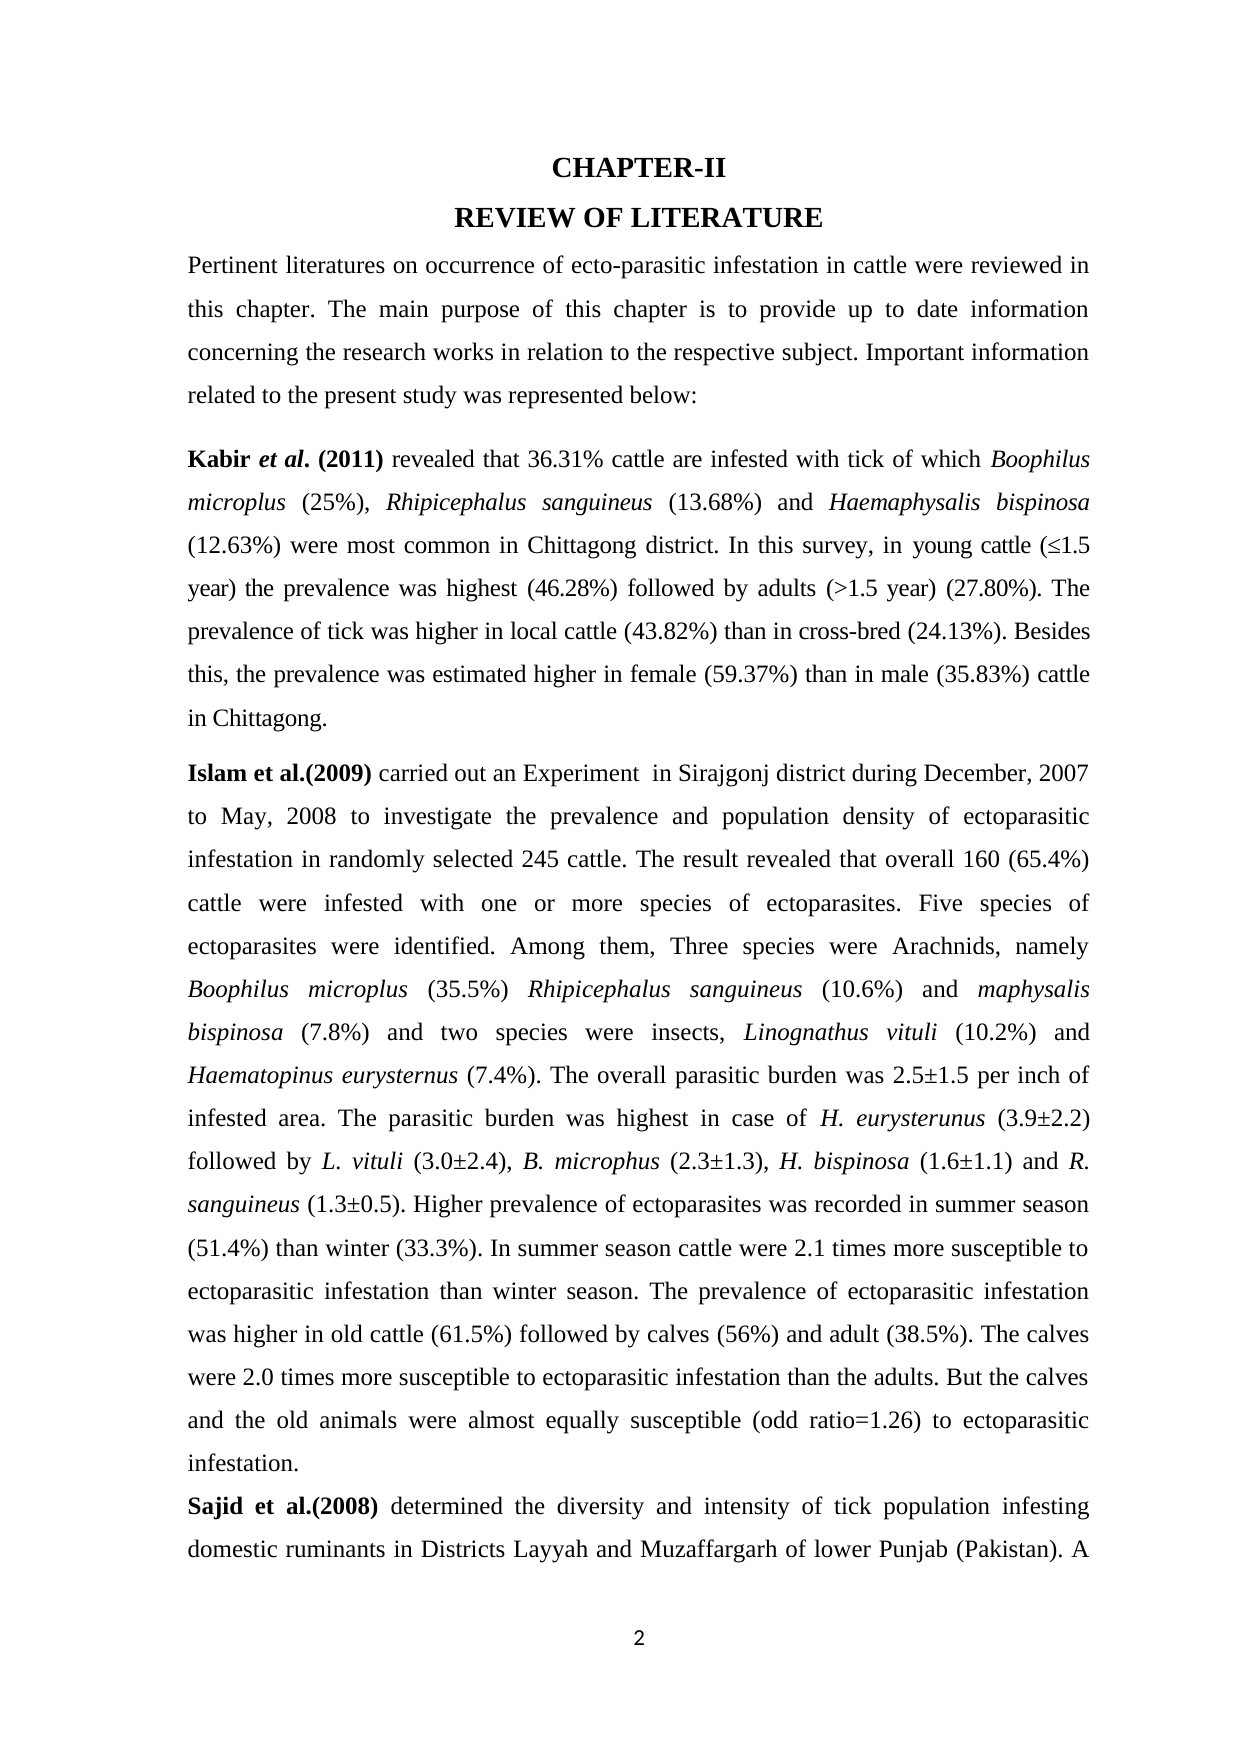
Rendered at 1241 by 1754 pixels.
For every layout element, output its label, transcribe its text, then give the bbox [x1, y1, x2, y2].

text Islam et al.(2009) carried out an Experiment in Sirajgonj district during December, 2007 to May, 2008 to investigate the prevalence and population density of ectoparasitic infestation in randomly selected 245 cattle. The result revealed that overall 160 (65.4%) cattle were infested with one or more species of ectoparasites. Five species of ectoparasites were identified. Among them, Three species were Arachnids, namely Boophilus microplus (35.5%) Rhipicephalus sanguineus (10.6%) and maphysalis bispinosa (7.8%) and two species were insects, Linognathus vituli (10.2%) and Haematopinus eurysternus (7.4%). The overall parasitic burden was 2.5±1.5 per inch of infested area. The parasitic burden was highest in case of H. eurysterunus (3.9±2.2) followed by L. vituli (3.0±2.4), B. microphus (2.3±1.3), H. bispinosa (1.6±1.1) and R. sanguineus (1.3±0.5). Higher prevalence of ectoparasites was recorded in summer season (51.4%) than winter (33.3%). In summer season cattle were 2.1 times more susceptible to ectoparasitic infestation than winter season. The prevalence of ectoparasitic infestation was higher in old cattle (61.5%) followed by calves (56%) and adult (38.5%). The calves were 2.0 times more susceptible to ectoparasitic infestation than the adults. But the calves and the old animals were almost equally susceptible (odd ratio=1.26) to ectoparasitic infestation. [187, 758, 1090, 1477]
text Pertinent literatures on occurrence of ecto-parasitic infestation in cattle were reviewed in this chapter. The main purpose of this chapter is to provide up to date information concerning the research works in relation to the respective subject. Important information related to the present study was represented below: [187, 251, 1090, 409]
text Kabir et al. (2011) revealed that 36.31% cattle are infested with tick of which Boophilus microplus (25%), Rhipicephalus sanguineus (13.68%) and Haemaphysalis bispinosa (12.63%) were most common in Chittagong district. In this survey, in young cattle (≤1.5 year) the prevalence was highest (46.28%) followed by adults (>1.5 year) (27.80%). The prevalence of tick was higher in local cattle (43.82%) than in cross-bred (24.13%). Besides this, the prevalence was estimated higher in female (59.37%) than in male (35.83%) cattle in Chittagong. [187, 444, 1090, 731]
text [187, 1491, 1090, 1563]
text CHAPTER-II [187, 150, 1090, 183]
text REVIEW OF LITERATURE [187, 200, 1090, 234]
